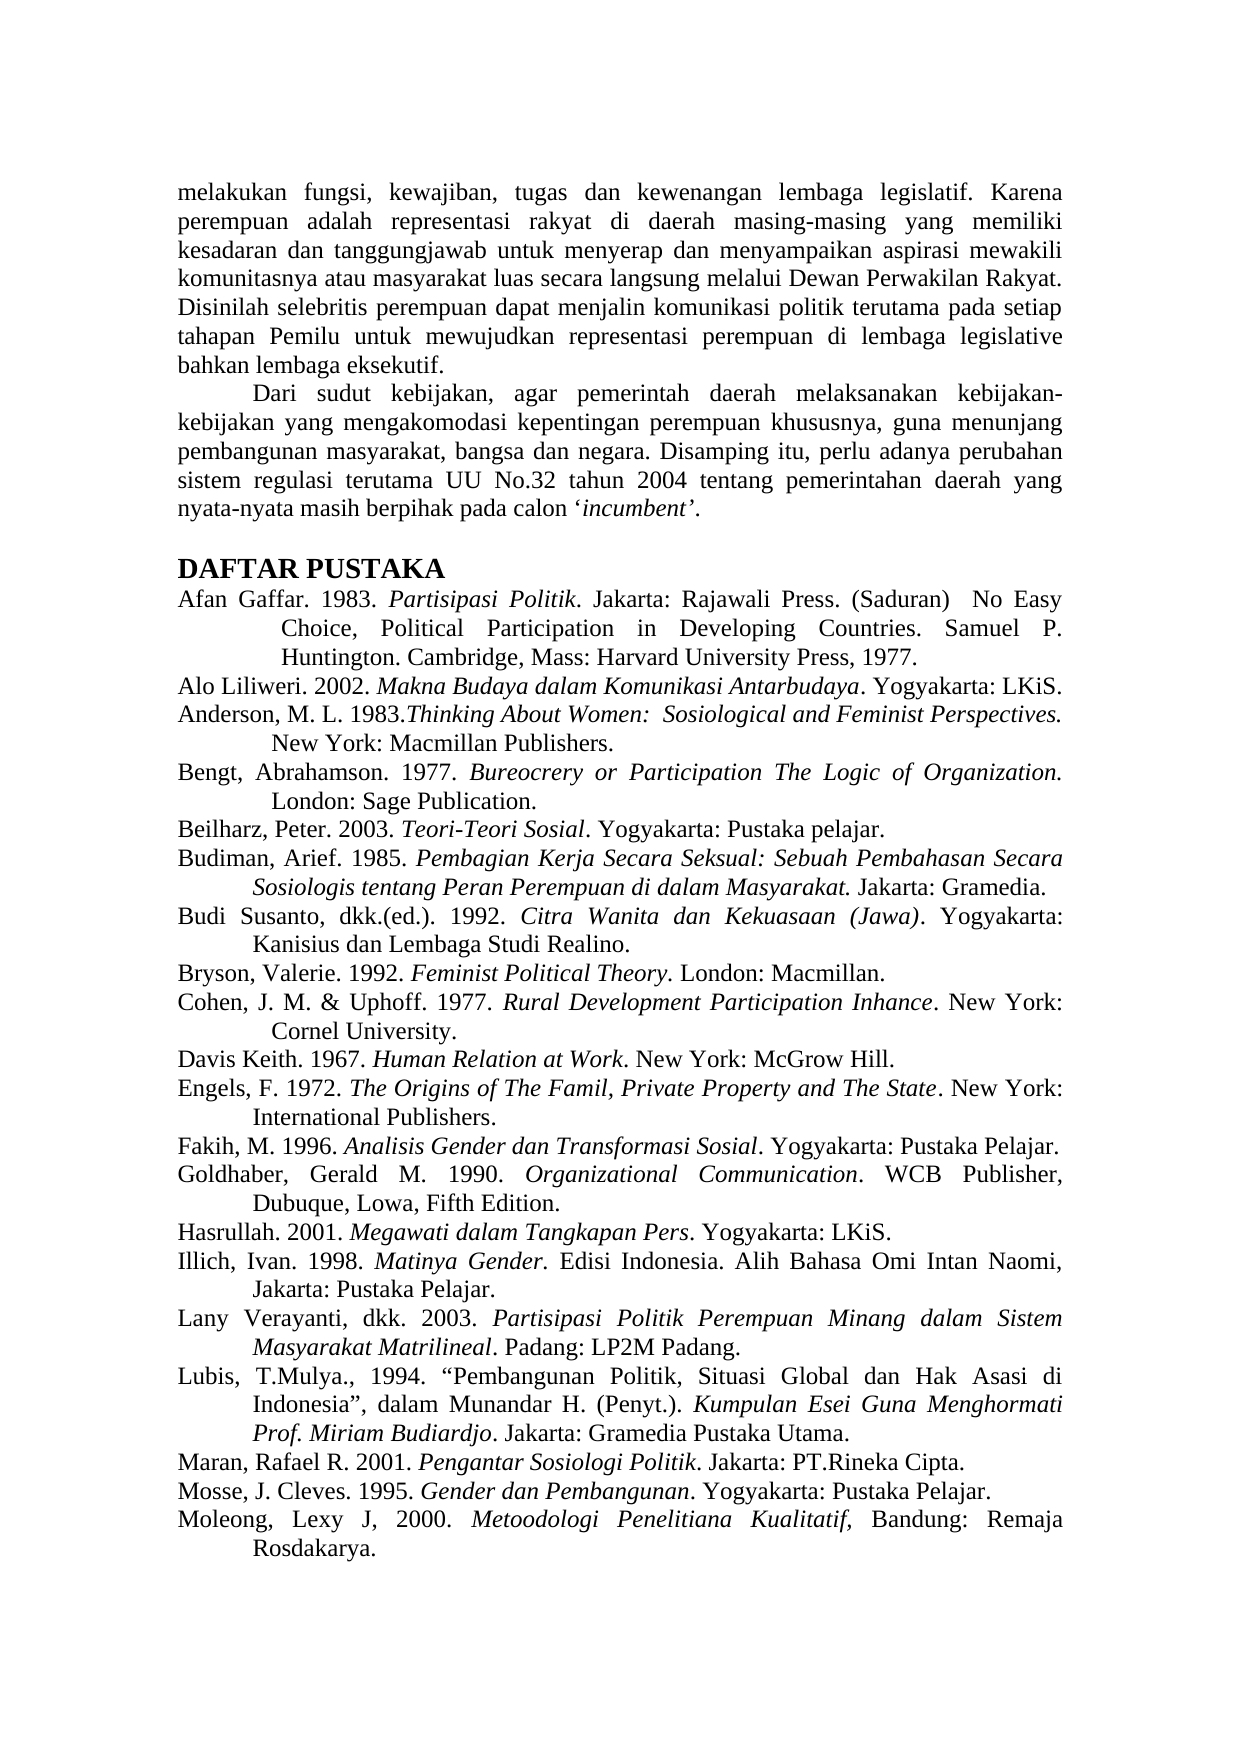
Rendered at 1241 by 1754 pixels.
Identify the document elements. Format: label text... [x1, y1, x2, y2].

text DAFTAR PUSTAKA [177, 551, 1063, 584]
text Moleong, Lexy J, 2000. Metoodologi Penelitiana Kualitatif, Bandung: Remaja Rosdakarya. [177, 1504, 1063, 1562]
text Afan Gaffar. 1983. Partisipasi Politik. Jakarta: Rajawali Press. (Saduran) No Easy Choice, Political Participation in Developing Countries. Samuel P. Huntington. Cambridge, Mass: Harvard University Press, 1977. [177, 584, 1063, 671]
text Beilharz, Peter. 2003. Teori-Teori Sosial. Yogyakarta: Pustaka pelajar. [177, 814, 1063, 843]
text Hasrullah. 2001. Megawati dalam Tangkapan Pers. Yogyakarta: LKiS. [177, 1217, 1063, 1246]
text Bengt, Abrahamson. 1977. Bureocrery or Participation The Logic of Organization. London: Sage Publication. [177, 757, 1063, 814]
text Mosse, J. Cleves. 1995. Gender dan Pembangunan. Yogyakarta: Pustaka Pelajar. [177, 1476, 1063, 1504]
text Fakih, M. 1996. Analisis Gender dan Transformasi Sosial. Yogyakarta: Pustaka Pelajar. [177, 1131, 1063, 1159]
text Goldhaber, Gerald M. 1990. Organizational Communication. WCB Publisher, Dubuque, Lowa, Fifth Edition. [177, 1159, 1063, 1217]
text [177, 177, 1063, 378]
text Alo Liliweri. 2002. Makna Budaya dalam Komunikasi Antarbudaya. Yogyakarta: LKiS. [177, 671, 1063, 699]
text Bryson, Valerie. 1992. Feminist Political Theory. London: Macmillan. [177, 958, 1063, 987]
text Engels, F. 1972. The Origins of The Famil, Private Property and The State. New York: International Publishers. [177, 1073, 1063, 1131]
text Maran, Rafael R. 2001. Pengantar Sosiologi Politik. Jakarta: PT.Rineka Cipta. [177, 1447, 1063, 1476]
text Illich, Ivan. 1998. Matinya Gender. Edisi Indonesia. Alih Bahasa Omi Intan Naomi, Jakarta: Pustaka Pelajar. [177, 1246, 1063, 1303]
text Davis Keith. 1967. Human Relation at Work. New York: McGrow Hill. [177, 1044, 1063, 1073]
text Budi Susanto, dkk.(ed.). 1992. Citra Wanita dan Kekuasaan (Jawa). Yogyakarta: Kanisius dan Lembaga Studi Realino. [177, 901, 1063, 958]
text Budiman, Arief. 1985. Pembagian Kerja Secara Seksual: Sebuah Pembahasan Secara Sosiologis tentang Peran Perempuan di dalam Masyarakat. Jakarta: Gramedia. [177, 843, 1063, 901]
text Anderson, M. L. 1983.Thinking About Women: Sosiological and Feminist Perspectives. New York: Macmillan Publishers. [177, 699, 1063, 757]
text Dari sudut kebijakan, agar pemerintah daerah melaksanakan kebijakan-kebijakan yang mengakomodasi kepentingan perempuan khususnya, guna menunjang pembangunan masyarakat, bangsa dan negara. Disamping itu, perlu adanya perubahan sistem regulasi terutama UU No.32 tahun 2004 tentang pemerintahan daerah yang nyata-nyata masih berpihak pada calon ‘incumbent’. [177, 378, 1063, 522]
text Lany Verayanti, dkk. 2003. Partisipasi Politik Perempuan Minang dalam Sistem Masyarakat Matrilineal. Padang: LP2M Padang. [177, 1303, 1063, 1361]
text Lubis, T.Mulya., 1994. “Pembangunan Politik, Situasi Global dan Hak Asasi di Indonesia”, dalam Munandar H. (Penyt.). Kumpulan Esei Guna Menghormati Prof. Miriam Budiardjo. Jakarta: Gramedia Pustaka Utama. [177, 1361, 1063, 1447]
text Cohen, J. M. & Uphoff. 1977. Rural Development Participation Inhance. New York: Cornel University. [177, 987, 1063, 1044]
